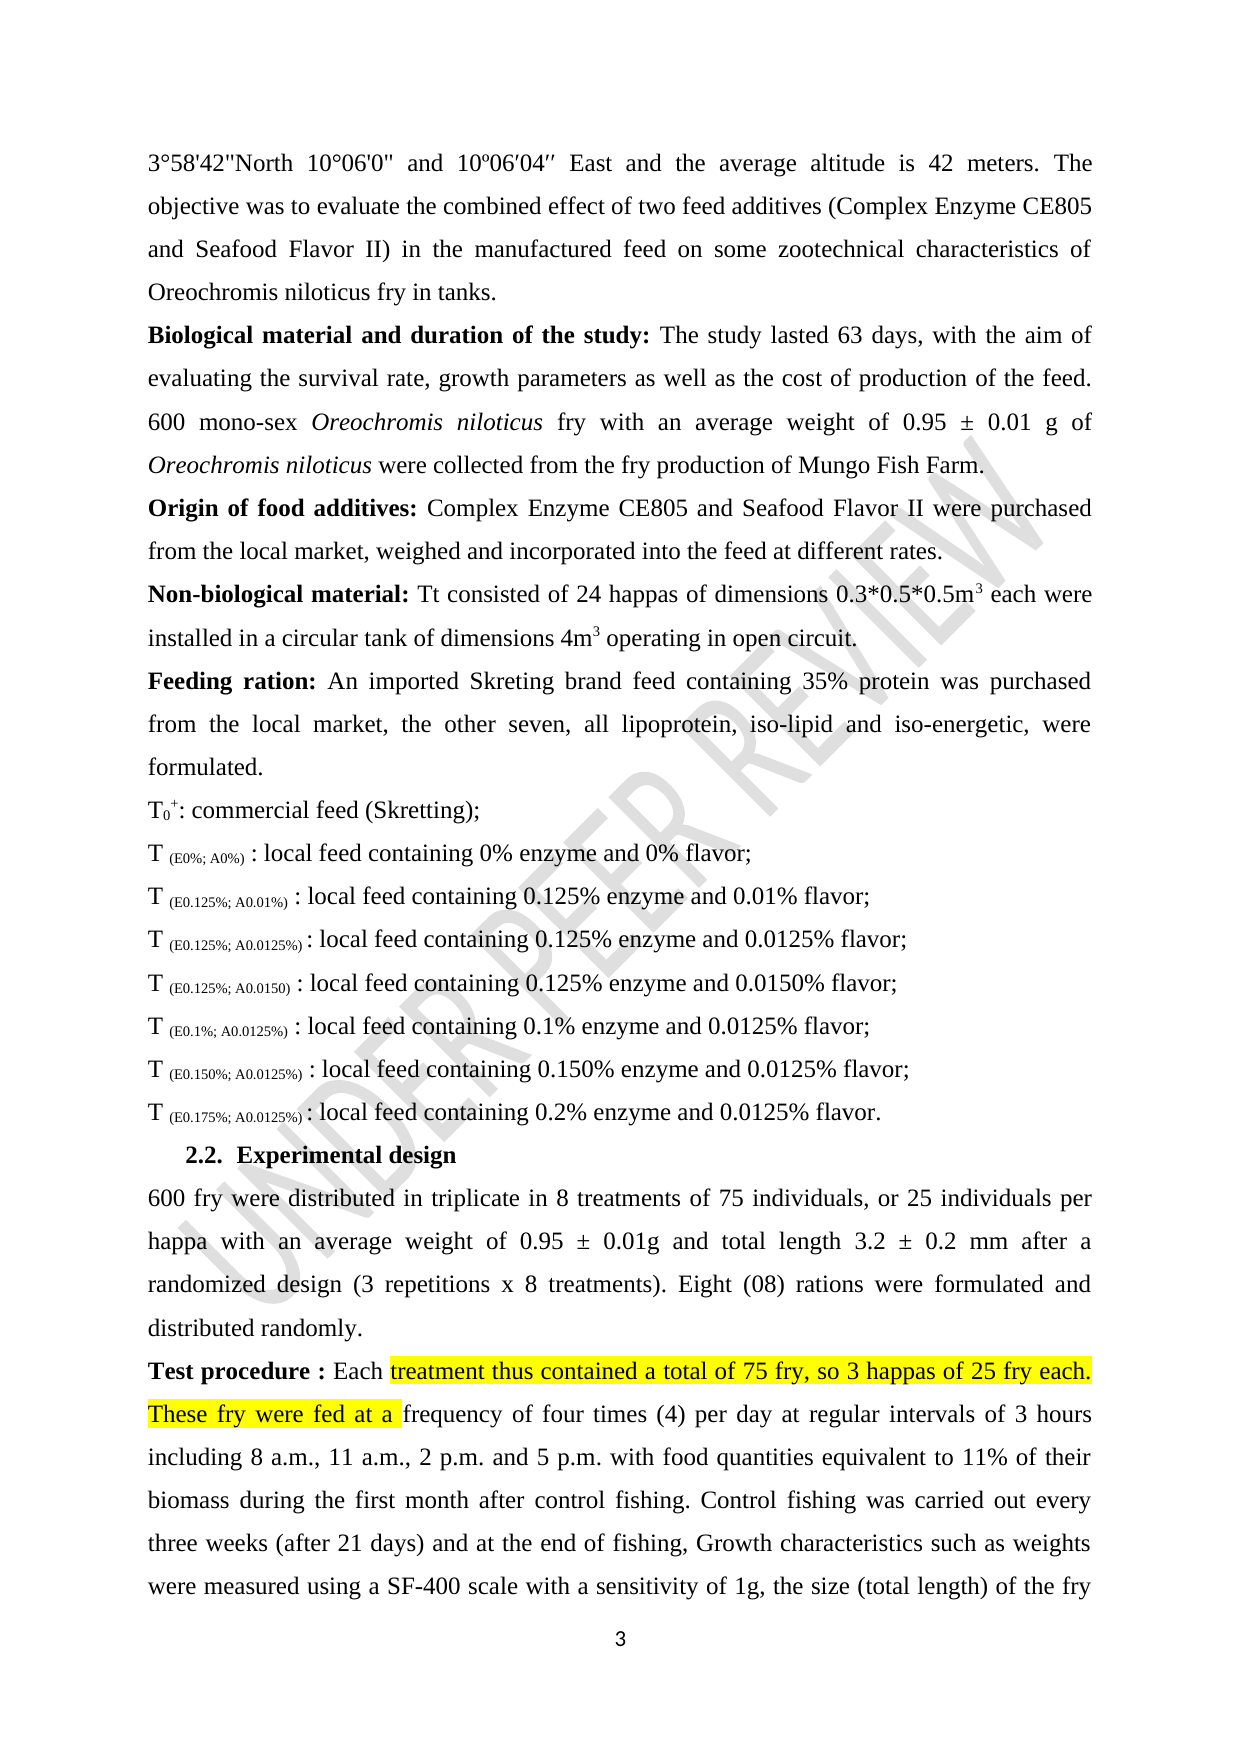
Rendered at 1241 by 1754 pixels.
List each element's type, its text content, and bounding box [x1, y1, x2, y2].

text Origin of food additives: Complex Enzyme CE805 and Seafood Flavor II were purchased from the local market, weighed and incorporated into the feed at different rates. [148, 493, 1093, 565]
text T (E0.175%; A0.0125%) : local feed containing 0.2% enzyme and 0.0125% flavor. [148, 1097, 1093, 1126]
list Experimental design [185, 1140, 1093, 1169]
text 600 fry were distributed in triplicate in 8 treatments of 75 individuals, or 25 individuals per happa with an average weight of 0.95 ± 0.01g and total length 3.2 ± 0.2 mm after a randomized design (3 repetitions x 8 treatments). Eight (08) rations were formulated and distributed randomly. [148, 1183, 1093, 1341]
text T (E0.1%; A0.0125%) : local feed containing 0.1% enzyme and 0.0125% flavor; [148, 1011, 1093, 1039]
text T (E0%; A0%) : local feed containing 0% enzyme and 0% flavor; [148, 838, 1093, 867]
text Biological material and duration of the study: The study lasted 63 days, with the aim of evaluating the survival rate, growth parameters as well as the cost of production of the feed. 600 mono-sex Oreochromis niloticus fry with an average weight of 0.95 ± 0.01 g of Oreochromis niloticus were collected from the fry production of Mungo Fish Farm. [148, 320, 1093, 479]
text T (E0.125%; A0.0125%) : local feed containing 0.125% enzyme and 0.0125% flavor; [148, 924, 1093, 953]
text T (E0.150%; A0.0125%) : local feed containing 0.150% enzyme and 0.0125% flavor; [148, 1054, 1093, 1083]
text T0+: commercial feed (Skretting); [148, 795, 1093, 824]
text Feeding ration: An imported Skreting brand feed containing 35% protein was purchased from the local market, the other seven, all lipoprotein, iso-lipid and iso-energetic, were formulated. [148, 666, 1093, 781]
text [148, 1356, 1093, 1600]
text T (E0.125%; A0.0150) : local feed containing 0.125% enzyme and 0.0150% flavor; [148, 968, 1093, 996]
text Non-biological material: Tt consisted of 24 happas of dimensions 0.3*0.5*0.5m3 each were installed in a circular tank of dimensions 4m3 operating in open circuit. [148, 579, 1093, 651]
text T (E0.125%; A0.01%) : local feed containing 0.125% enzyme and 0.01% flavor; [148, 881, 1093, 910]
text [148, 148, 1093, 306]
